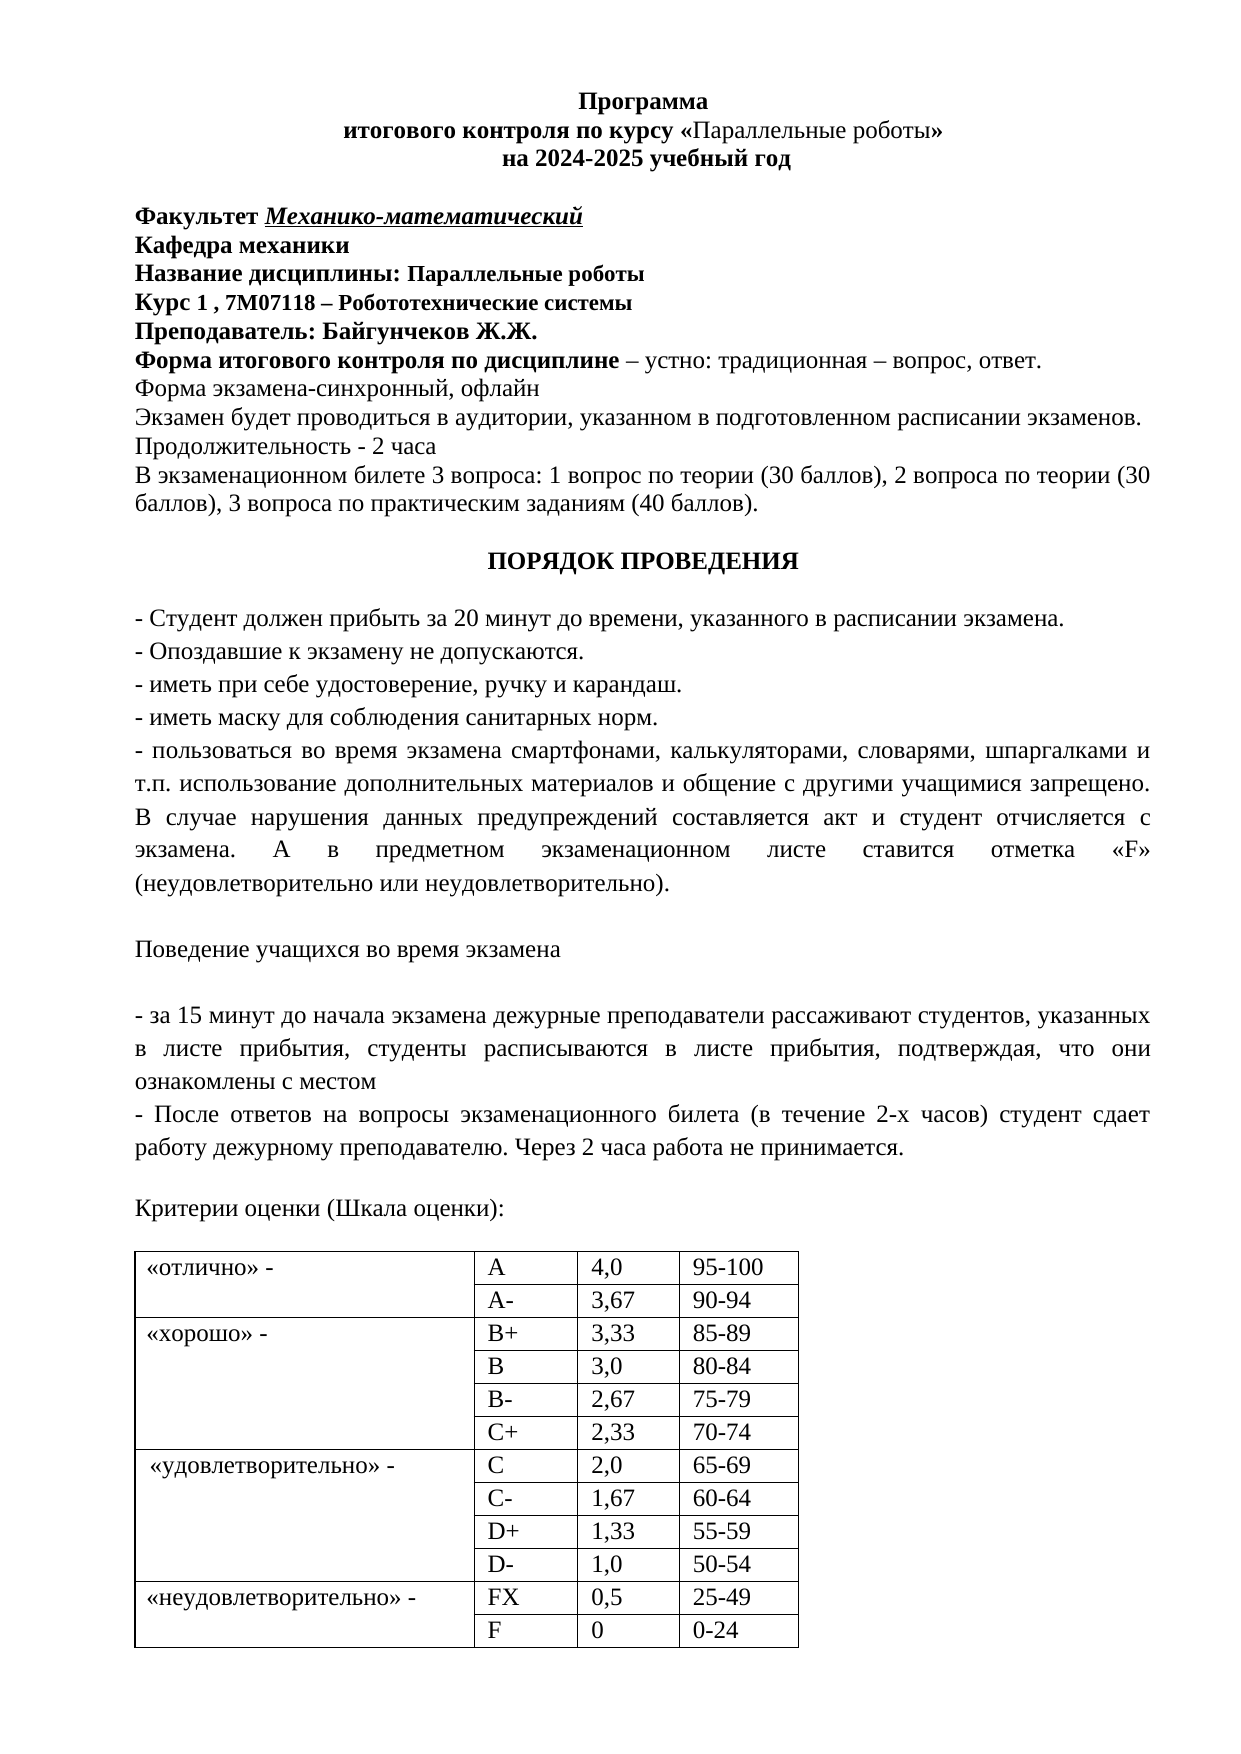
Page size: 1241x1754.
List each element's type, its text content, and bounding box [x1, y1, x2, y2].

table_cell 1,33 [578, 1516, 679, 1548]
text Продолжительность - 2 часа [134, 431, 1152, 460]
table_cell D+ [475, 1516, 577, 1548]
table_cell 3,33 [578, 1318, 679, 1350]
text Преподаватель: Байгунчеков Ж.Ж. [134, 316, 1152, 345]
text - пользоваться во время экзамена смартфонами, калькуляторами, словарями, шпаргалками и т.п. использование дополнительных материалов и общение с другими учащимися запрещено. В случае нарушения данных предупреждений составляется акт и студент отчисляется с экзамена. А в предметном экзаменационном листе ставится отметка «F» (неудовлетворительно или неудовлетворительно). [134, 736, 1152, 896]
table_cell 50-54 [680, 1549, 798, 1581]
table_cell 2,0 [578, 1450, 679, 1482]
text Курс 1 , 7М07118 – Робототехнические системы [134, 287, 1152, 316]
table_cell 1,0 [578, 1549, 679, 1581]
table_cell В+ [475, 1318, 577, 1350]
table_cell 70-74 [680, 1417, 798, 1449]
table_cell FX [475, 1582, 577, 1614]
table_cell 85-89 [680, 1318, 798, 1350]
text ПОРЯДОК ПРОВЕДЕНИЯ [134, 546, 1152, 575]
text - Студент должен прибыть за 20 минут до времени, указанного в расписании экзамена. [134, 603, 1152, 632]
text Факультет Механико-математический [134, 201, 1152, 230]
table_cell А- [475, 1285, 577, 1317]
text - иметь при себе удостоверение, ручку и карандаш. [134, 669, 1152, 698]
text Название дисциплины: Параллельные роботы [134, 258, 1152, 287]
table_cell С- [475, 1483, 577, 1515]
text Форма экзамена-синхронный, офлайн [134, 373, 1152, 402]
table_cell 55-59 [680, 1516, 798, 1548]
table_header «отлично» - [136, 1252, 474, 1317]
table_cell 25-49 [680, 1582, 798, 1614]
text Поведение учащихся во время экзамена [134, 934, 1152, 962]
text В экзаменационном билете 3 вопроса: 1 вопрос по теории (30 баллов), 2 вопроса по теории (30 баллов), 3 вопроса по практическим заданиям (40 баллов). [134, 460, 1152, 517]
table_cell 3,67 [578, 1285, 679, 1317]
text - Опоздавшие к экзамену не допускаются. [134, 636, 1152, 665]
table_cell «хорошо» - [136, 1318, 474, 1449]
text Форма итогового контроля по дисциплине – устно: традиционная – вопрос, ответ. [134, 345, 1152, 373]
table_cell 2,67 [578, 1384, 679, 1416]
text - После ответов на вопросы экзаменационного билета (в течение 2-х часов) студент сдает работу дежурному преподавателю. Через 2 часа работа не принимается. [134, 1099, 1152, 1161]
table_cell 80-84 [680, 1351, 798, 1383]
table_cell В [475, 1351, 577, 1383]
table_cell 0-24 [680, 1615, 798, 1647]
table_cell «неудовлетворительно» - [136, 1582, 474, 1647]
table_cell 75-79 [680, 1384, 798, 1416]
table_cell 2,33 [578, 1417, 679, 1449]
table_cell 0 [578, 1615, 679, 1647]
text - иметь маску для соблюдения санитарных норм. [134, 702, 1152, 731]
table_cell 0,5 [578, 1582, 679, 1614]
table_cell 65-69 [680, 1450, 798, 1482]
table_cell С [475, 1450, 577, 1482]
table_header А [475, 1252, 577, 1284]
text - за 15 минут до начала экзамена дежурные преподаватели рассаживают студентов, указанных в листе прибытия, студенты расписываются в листе прибытия, подтверждая, что они ознакомлены с местом [134, 1000, 1152, 1094]
table_cell D- [475, 1549, 577, 1581]
table_cell 90-94 [680, 1285, 798, 1317]
text Программа [134, 86, 1152, 115]
text на 2024-2025 учебный год [134, 143, 1152, 172]
table_cell В- [475, 1384, 577, 1416]
text Экзамен будет проводиться в аудитории, указанном в подготовленном расписании экзаменов. [134, 402, 1152, 431]
text итогового контроля по курсу «Параллельные роботы» [134, 115, 1152, 143]
table_cell С+ [475, 1417, 577, 1449]
text Критерии оценки (Шкала оценки): [134, 1193, 1152, 1222]
table_cell «удовлетворительно» - [136, 1450, 474, 1581]
table_header 95-100 [680, 1252, 798, 1284]
table_cell F [475, 1615, 577, 1647]
table_cell 3,0 [578, 1351, 679, 1383]
table_header 4,0 [578, 1252, 679, 1284]
table_cell 60-64 [680, 1483, 798, 1515]
table_cell 1,67 [578, 1483, 679, 1515]
text Кафедра механики [134, 230, 1152, 258]
